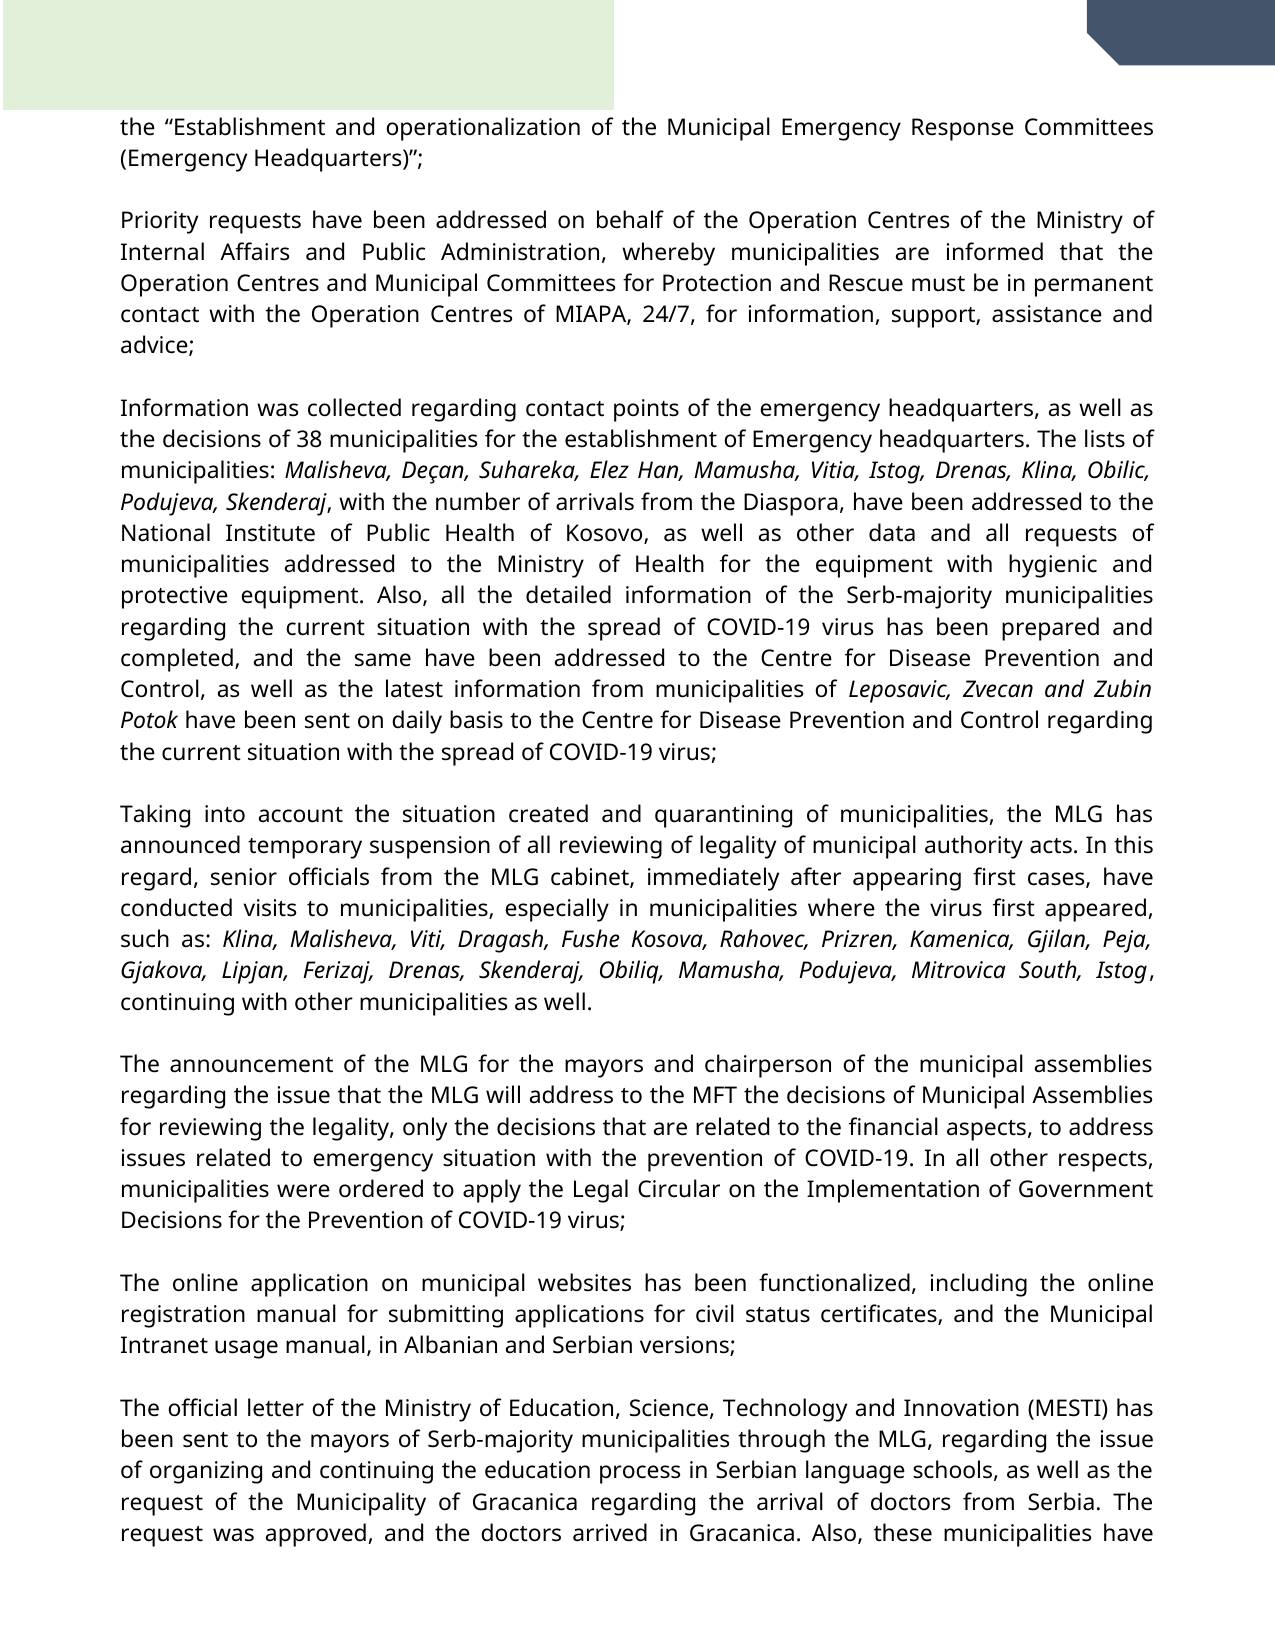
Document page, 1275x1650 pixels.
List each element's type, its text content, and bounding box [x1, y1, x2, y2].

text Information was collected regarding contact points of the emergency headquarters, as well as the decisions of 38 municipalities for the establishment of Emergency headquarters. The lists of municipalities: Malisheva, Deçan, Suhareka, Elez Han, Mamusha, Vitia, Istog, Drenas, Klina, Obilic, Podujeva, Skenderaj, with the number of arrivals from the Diaspora, have been addressed to the National Institute of Public Health of Kosovo, as well as other data and all requests of municipalities addressed to the Ministry of Health for the equipment with hygienic and protective equipment. Also, all the detailed information of the Serb-majority municipalities regarding the current situation with the spread of COVID-19 virus has been prepared and completed, and the same have been addressed to the Centre for Disease Prevention and Control, as well as the latest information from municipalities of Leposavic, Zvecan and Zubin Potok have been sent on daily basis to the Centre for Disease Prevention and Control regarding the current situation with the spread of COVID-19 virus; [120, 392, 1155, 767]
text Taking into account the situation created and quarantining of municipalities, the MLG has announced temporary suspension of all reviewing of legality of municipal authority acts. In this regard, senior officials from the MLG cabinet, immediately after appearing first cases, have conducted visits to municipalities, especially in municipalities where the virus first appeared, such as: Klina, Malisheva, Viti, Dragash, Fushe Kosova, Rahovec, Prizren, Kamenica, Gjilan, Peja, Gjakova, Lipjan, Ferizaj, Drenas, Skenderaj, Obiliq, Mamusha, Podujeva, Mitrovica South, Istog, continuing with other municipalities as well. [120, 798, 1155, 1017]
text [120, 110, 1155, 173]
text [120, 1392, 1155, 1548]
text Priority requests have been addressed on behalf of the Operation Centres of the Ministry of Internal Affairs and Public Administration, whereby municipalities are informed that the Operation Centres and Municipal Committees for Protection and Rescue must be in permanent contact with the Operation Centres of MIAPA, 24/7, for information, support, assistance and advice; [120, 204, 1155, 360]
text The online application on municipal websites has been functionalized, including the online registration manual for submitting applications for civil status certificates, and the Municipal Intranet usage manual, in Albanian and Serbian versions; [120, 1267, 1155, 1360]
text The announcement of the MLG for the mayors and chairperson of the municipal assemblies regarding the issue that the MLG will address to the MFT the decisions of Municipal Assemblies for reviewing the legality, only the decisions that are related to the financial aspects, to address issues related to emergency situation with the prevention of COVID-19. In all other respects, municipalities were ordered to apply the Legal Circular on the Implementation of Government Decisions for the Prevention of COVID-19 virus; [120, 1048, 1155, 1235]
